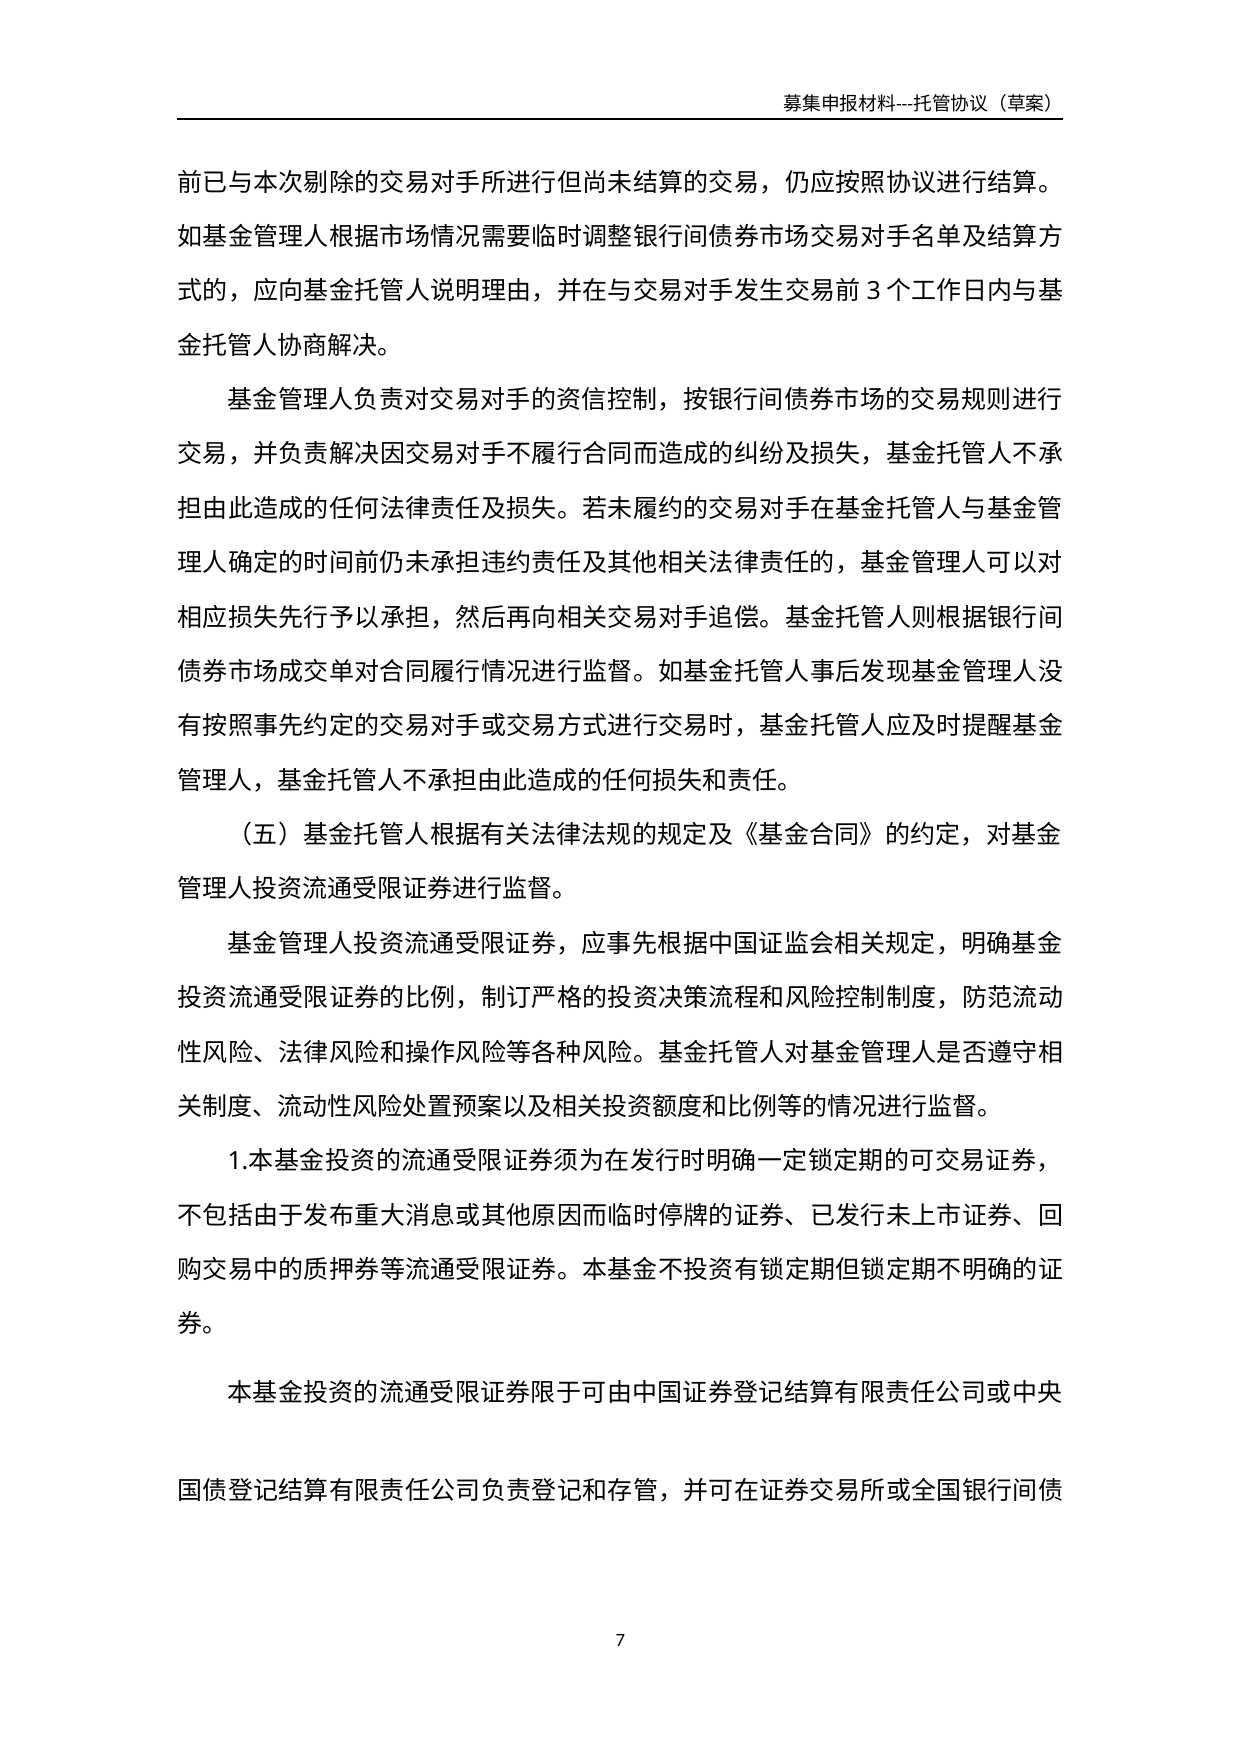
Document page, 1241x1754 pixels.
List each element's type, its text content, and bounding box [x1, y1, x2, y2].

text 基金管理人负责对交易对手的资信控制，按银行间债券市场的交易规则进行交易，并负责解决因交易对手不履行合同而造成的纠纷及损失，基金托管人不承担由此造成的任何法律责任及损失。若未履约的交易对手在基金托管人与基金管理人确定的时间前仍未承担违约责任及其他相关法律责任的，基金管理人可以对相应损失先行予以承担，然后再向相关交易对手追偿。基金托管人则根据银行间债券市场成交单对合同履行情况进行监督。如基金托管人事后发现基金管理人没有按照事先约定的交易对手或交易方式进行交易时，基金托管人应及时提醒基金管理人，基金托管人不承担由此造成的任何损失和责任。 [177, 379, 1063, 796]
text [177, 1358, 1063, 1521]
text 基金管理人投资流通受限证券，应事先根据中国证监会相关规定，明确基金投资流通受限证券的比例，制订严格的投资决策流程和风险控制制度，防范流动性风险、法律风险和操作风险等各种风险。基金托管人对基金管理人是否遵守相关制度、流动性风险处置预案以及相关投资额度和比例等的情况进行监督。 [177, 923, 1063, 1123]
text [177, 162, 1063, 361]
text 1.本基金投资的流通受限证券须为在发行时明确一定锁定期的可交易证券，不包括由于发布重大消息或其他原因而临时停牌的证券、已发行未上市证券、回购交易中的质押券等流通受限证券。本基金不投资有锁定期但锁定期不明确的证券。 [177, 1141, 1063, 1340]
text （五）基金托管人根据有关法律法规的规定及《基金合同》的约定，对基金管理人投资流通受限证券进行监督。 [177, 814, 1063, 905]
